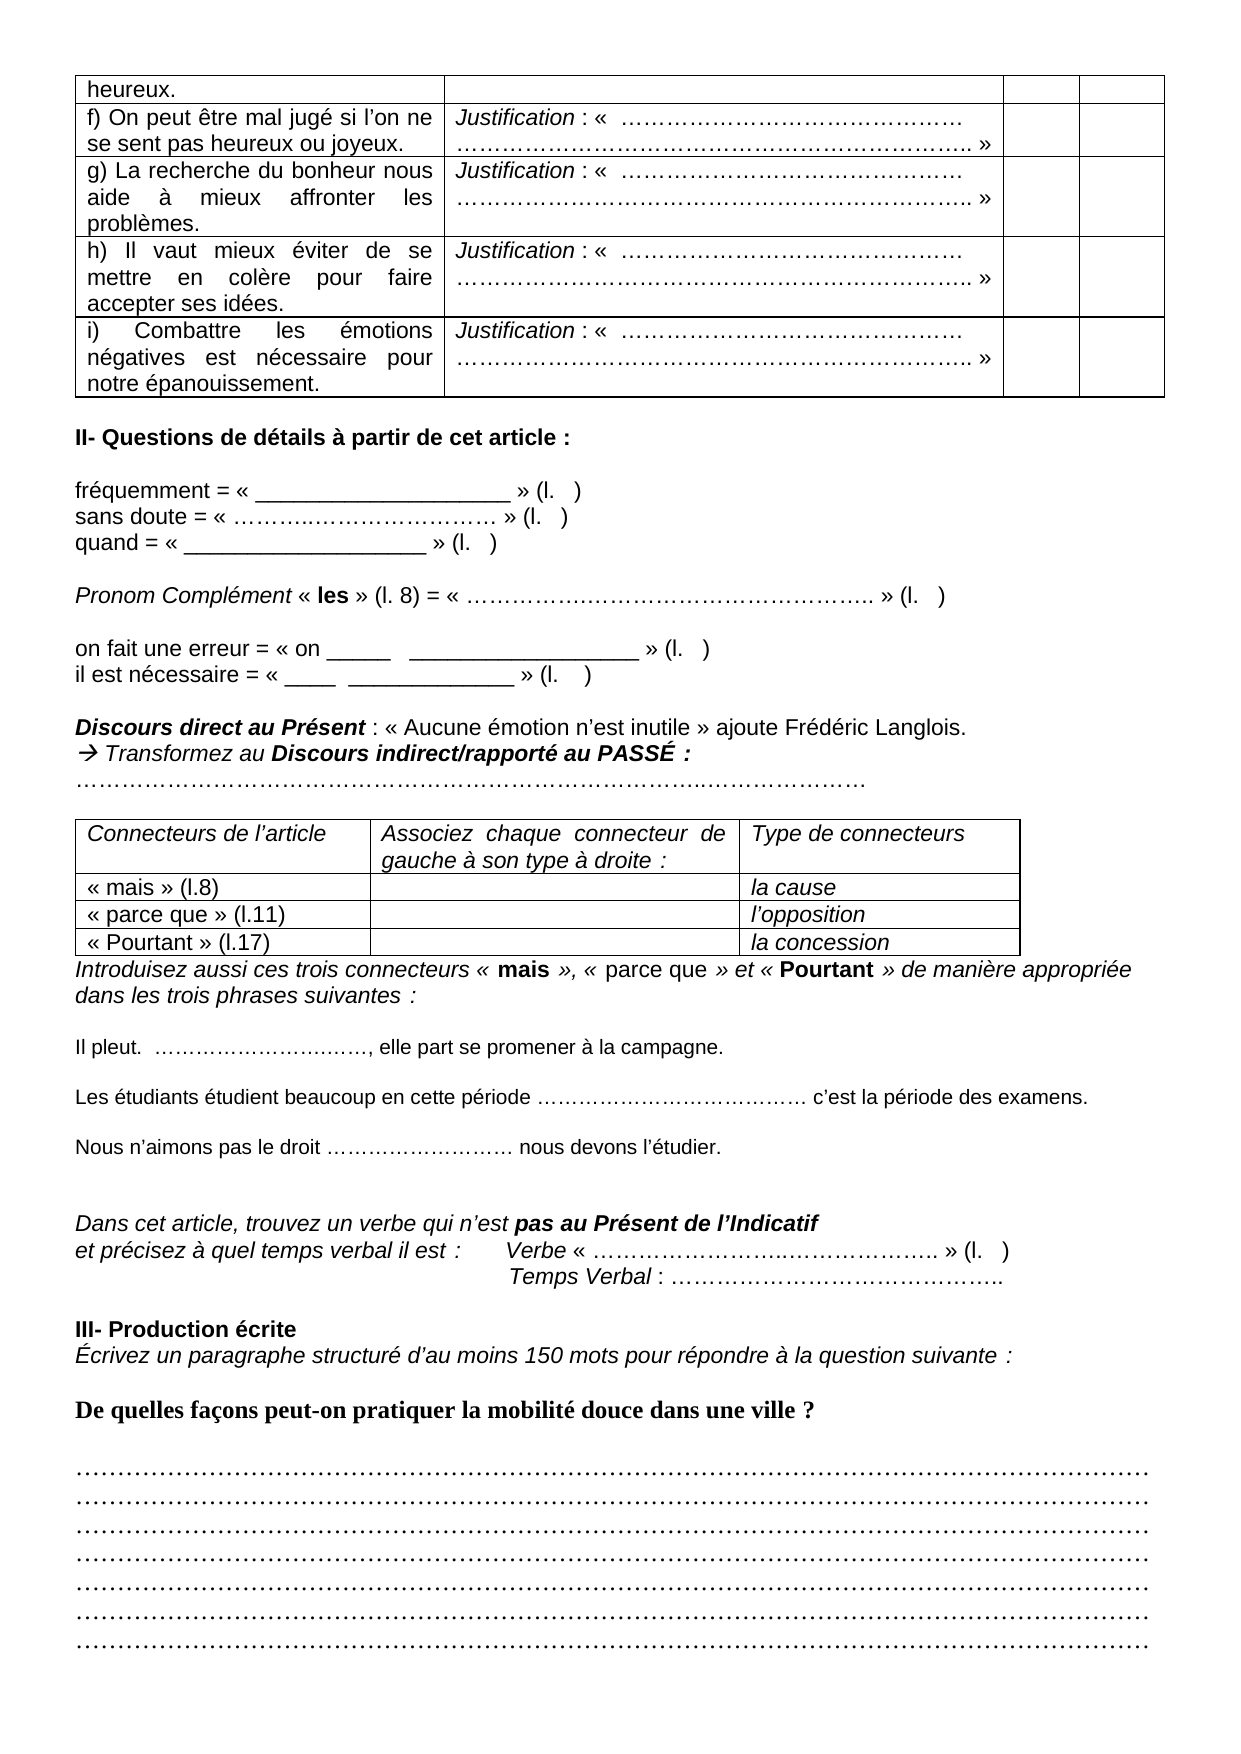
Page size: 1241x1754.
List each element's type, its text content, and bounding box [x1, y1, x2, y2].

table_cell « parce que » (l.11) [76, 901, 370, 928]
table_cell Justification : « ……………………………………… ………………………………………………………….. » [445, 237, 1003, 316]
text dans les trois phrases suivantes : [75, 982, 1165, 1009]
text Transformez au Discours indirect/rapporté au PASSÉ : ………………………………………………………………………..………………… [75, 740, 1165, 793]
table_cell [371, 901, 739, 928]
table_cell h) Il vaut mieux éviter de se mettre en colère pour faire accepter ses idées. [76, 237, 444, 316]
table_cell [1080, 157, 1164, 236]
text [75, 1452, 1165, 1653]
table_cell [445, 76, 1003, 102]
table_cell g) La recherche du bonheur nous aide à mieux affronter les problèmes. [76, 157, 444, 236]
text Nous n’aimons pas le droit ……………………… nous devons l’étudier. [75, 1134, 1165, 1159]
table_cell [1080, 76, 1164, 102]
text il est nécessaire = « ____ _____________ » (l. ) [75, 661, 1165, 687]
table_cell Justification : « ……………………………………… ………………………………………………………….. » [445, 318, 1003, 396]
table_cell la concession [740, 929, 1019, 955]
table_header Associez chaque connecteur de gauche à son type à droite : [371, 820, 739, 873]
table_cell i) Combattre les émotions négatives est nécessaire pour notre épanouissement. [76, 318, 444, 396]
text Introduisez aussi ces trois connecteurs « mais », « parce que » et « Pourtant » de manière appropriée [75, 956, 1165, 982]
text Dans cet article, trouvez un verbe qui n’est pas au Présent de l’Indicatif [75, 1210, 1165, 1237]
text Il pleut. …………………….……, elle part se promener à la campagne. [75, 1034, 1165, 1059]
text fréquemment = « ____________________ » (l. ) [75, 477, 1165, 503]
text De quelles façons peut-on pratiquer la mobilité douce dans une ville ? [75, 1395, 1165, 1423]
text II- Questions de détails à partir de cet article : [75, 424, 1165, 450]
table_cell [1004, 104, 1079, 156]
text on fait une erreur = « on _____ __________________ » (l. ) [75, 635, 1165, 661]
text sans doute = « ………..…………………… » (l. ) [75, 503, 1165, 529]
text Les étudiants étudient beaucoup en cette période ………………………………… c’est la période des examens. [75, 1084, 1165, 1109]
text Discours direct au Présent : « Aucune émotion n’est inutile » ajoute Frédéric Langlois. [75, 714, 1165, 740]
table_cell [1080, 237, 1164, 316]
text III- Production écrite [75, 1316, 1165, 1342]
text Pronom Complément « les » (l. 8) = « …………….……………………………….. » (l. ) [75, 582, 1165, 608]
table_cell [1004, 76, 1079, 102]
table_cell l’opposition [740, 901, 1019, 928]
text quand = « ___________________ » (l. ) [75, 529, 1165, 556]
table_cell [1004, 318, 1079, 396]
table_header Connecteurs de l’article [76, 820, 370, 873]
table_header Type de connecteurs [740, 820, 1019, 873]
table_cell [1080, 104, 1164, 156]
table_cell [371, 929, 739, 955]
table_cell [1080, 318, 1164, 396]
table_cell la cause [740, 874, 1019, 900]
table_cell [445, 157, 1003, 236]
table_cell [445, 104, 1003, 156]
table_cell « mais » (l.8) [76, 874, 370, 900]
text Temps Verbal : …………………………………….. [75, 1263, 1165, 1289]
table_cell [76, 76, 444, 102]
table_cell f) On peut être mal jugé si l’on ne se sent pas heureux ou joyeux. [76, 104, 444, 156]
table_cell [371, 874, 739, 900]
text Écrivez un paragraphe structuré d’au moins 150 mots pour répondre à la question suivante : [75, 1342, 1165, 1368]
table_cell [1004, 237, 1079, 316]
table_cell « Pourtant » (l.17) [76, 929, 370, 955]
table_cell [1004, 157, 1079, 236]
text et précisez à quel temps verbal il est : Verbe « ……………………..……………….. » (l. ) [75, 1237, 1165, 1263]
